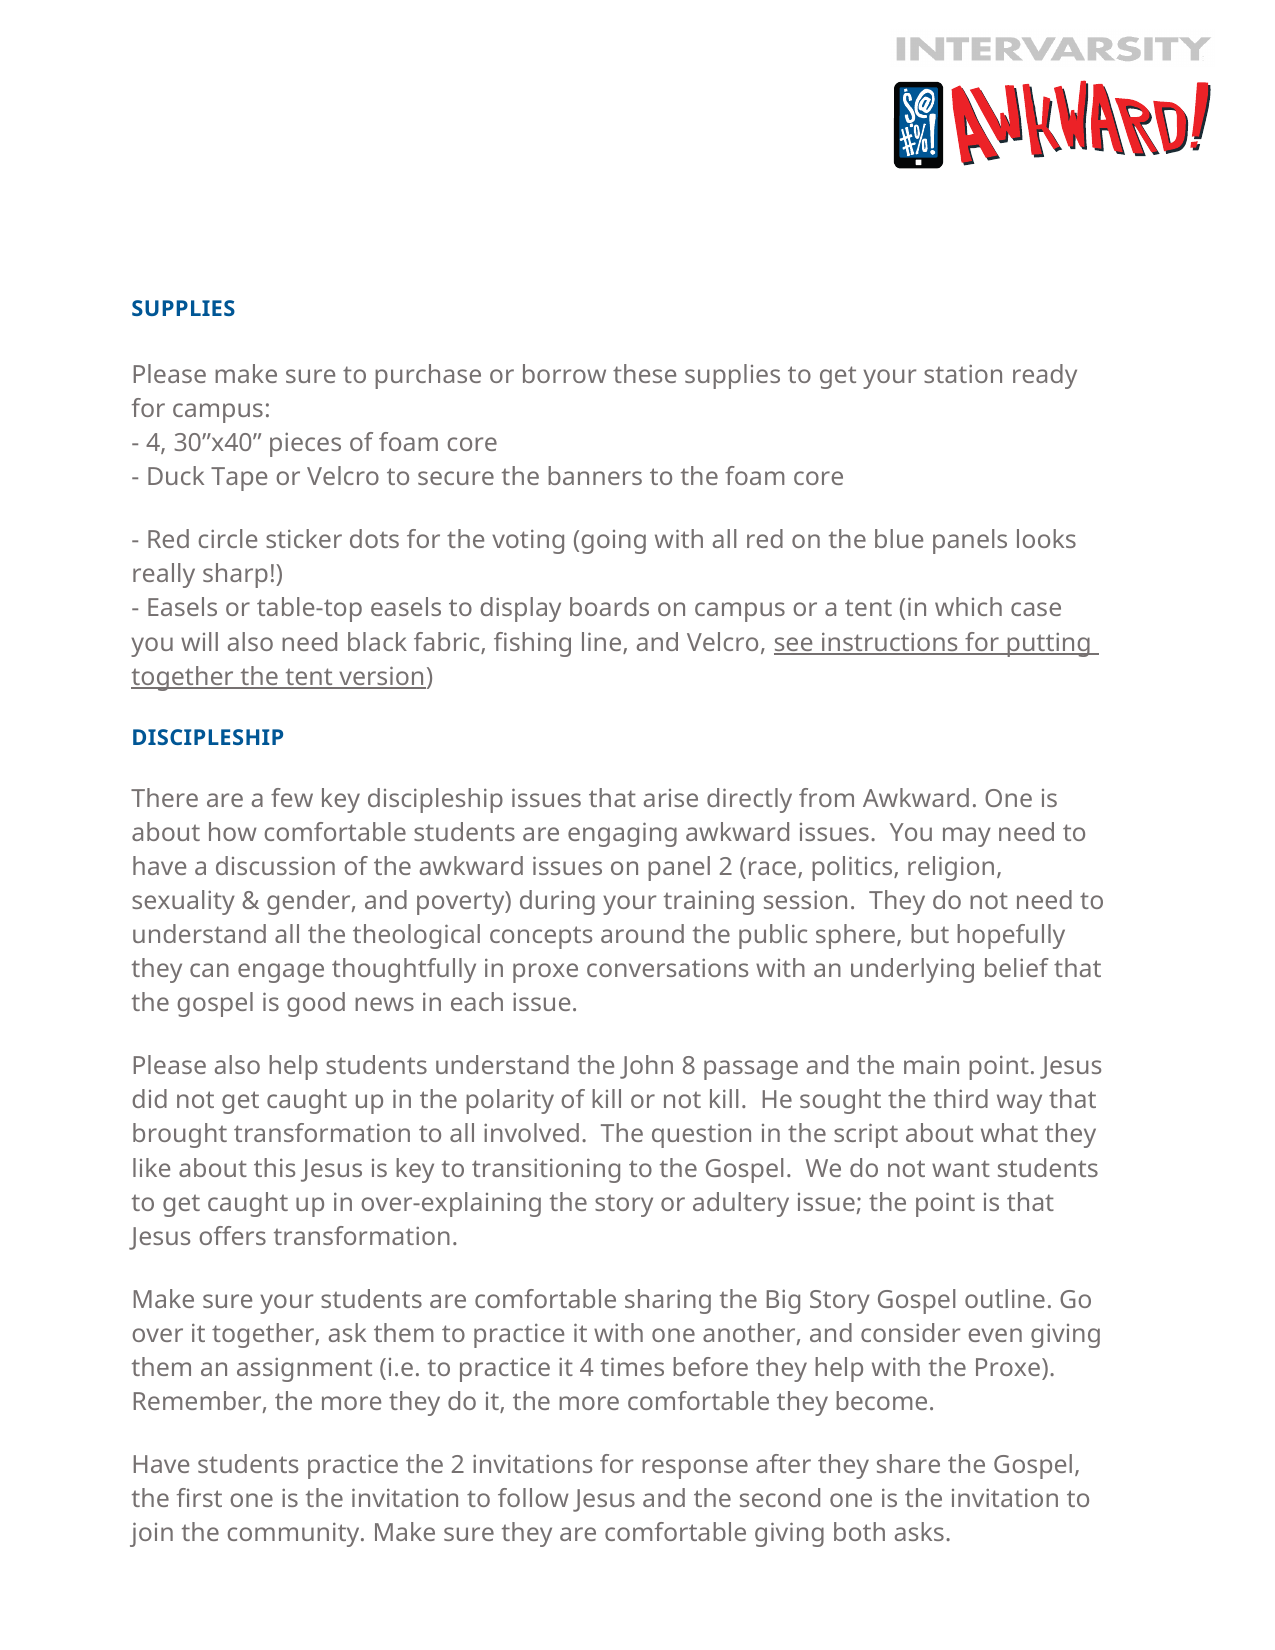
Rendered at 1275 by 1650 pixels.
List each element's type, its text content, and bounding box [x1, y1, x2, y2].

text Have students practice the 2 invitations for response after they share the Gospel, the first one is the invitation to follow Jesus and the second one is the invitation to join the community. Make sure they are comfortable giving both asks. [131, 1447, 1106, 1549]
text There are a few key discipleship issues that arise directly from Awkward. One is about how comfortable students are engaging awkward issues. You may need to have a discussion of the awkward issues on panel 2 (race, politics, religion, sexuality & gender, and poverty) during your training session. They do not need to understand all the theological concepts around the public sphere, but hopefully they can engage thoughtfully in proxe conversations with an underlying belief that the gospel is good news in each issue. [131, 780, 1106, 1019]
text SUPPLIES Please make sure to purchase or borrow these supplies to get your station ready for campus: - 4, 30”x40” pieces of foam core - Duck Tape or Velcro to secure the banners to the foam core [131, 293, 1106, 493]
text Make sure your students are comfortable sharing the Big Story Gospel outline. Go over it together, ask them to practice it with one another, and consider even giving them an assignment (i.e. to practice it 4 times before they help with the Proxe). Remember, the more they do it, the more comfortable they become. [131, 1282, 1106, 1418]
text Please also help students understand the John 8 passage and the main point. Jesus did not get caught up in the polarity of kill or not kill. He sought the third way that brought transformation to all involved. The question in the script about what they like about this Jesus is key to transitioning to the Gospel. We do not want students to get caught up in over-explaining the story or adultery issue; the point is that Jesus offers transformation. [131, 1048, 1106, 1252]
text - Red circle sticker dots for the voting (going with all red on the blue panels looks really sharp!) - Easels or table-top easels to display boards on campus or a tent (in which case you will also need black fabric, fishing line, and Velcro, see instructions for putting together the tent version) [131, 522, 1106, 692]
text DISCIPLESHIP [131, 721, 1106, 751]
